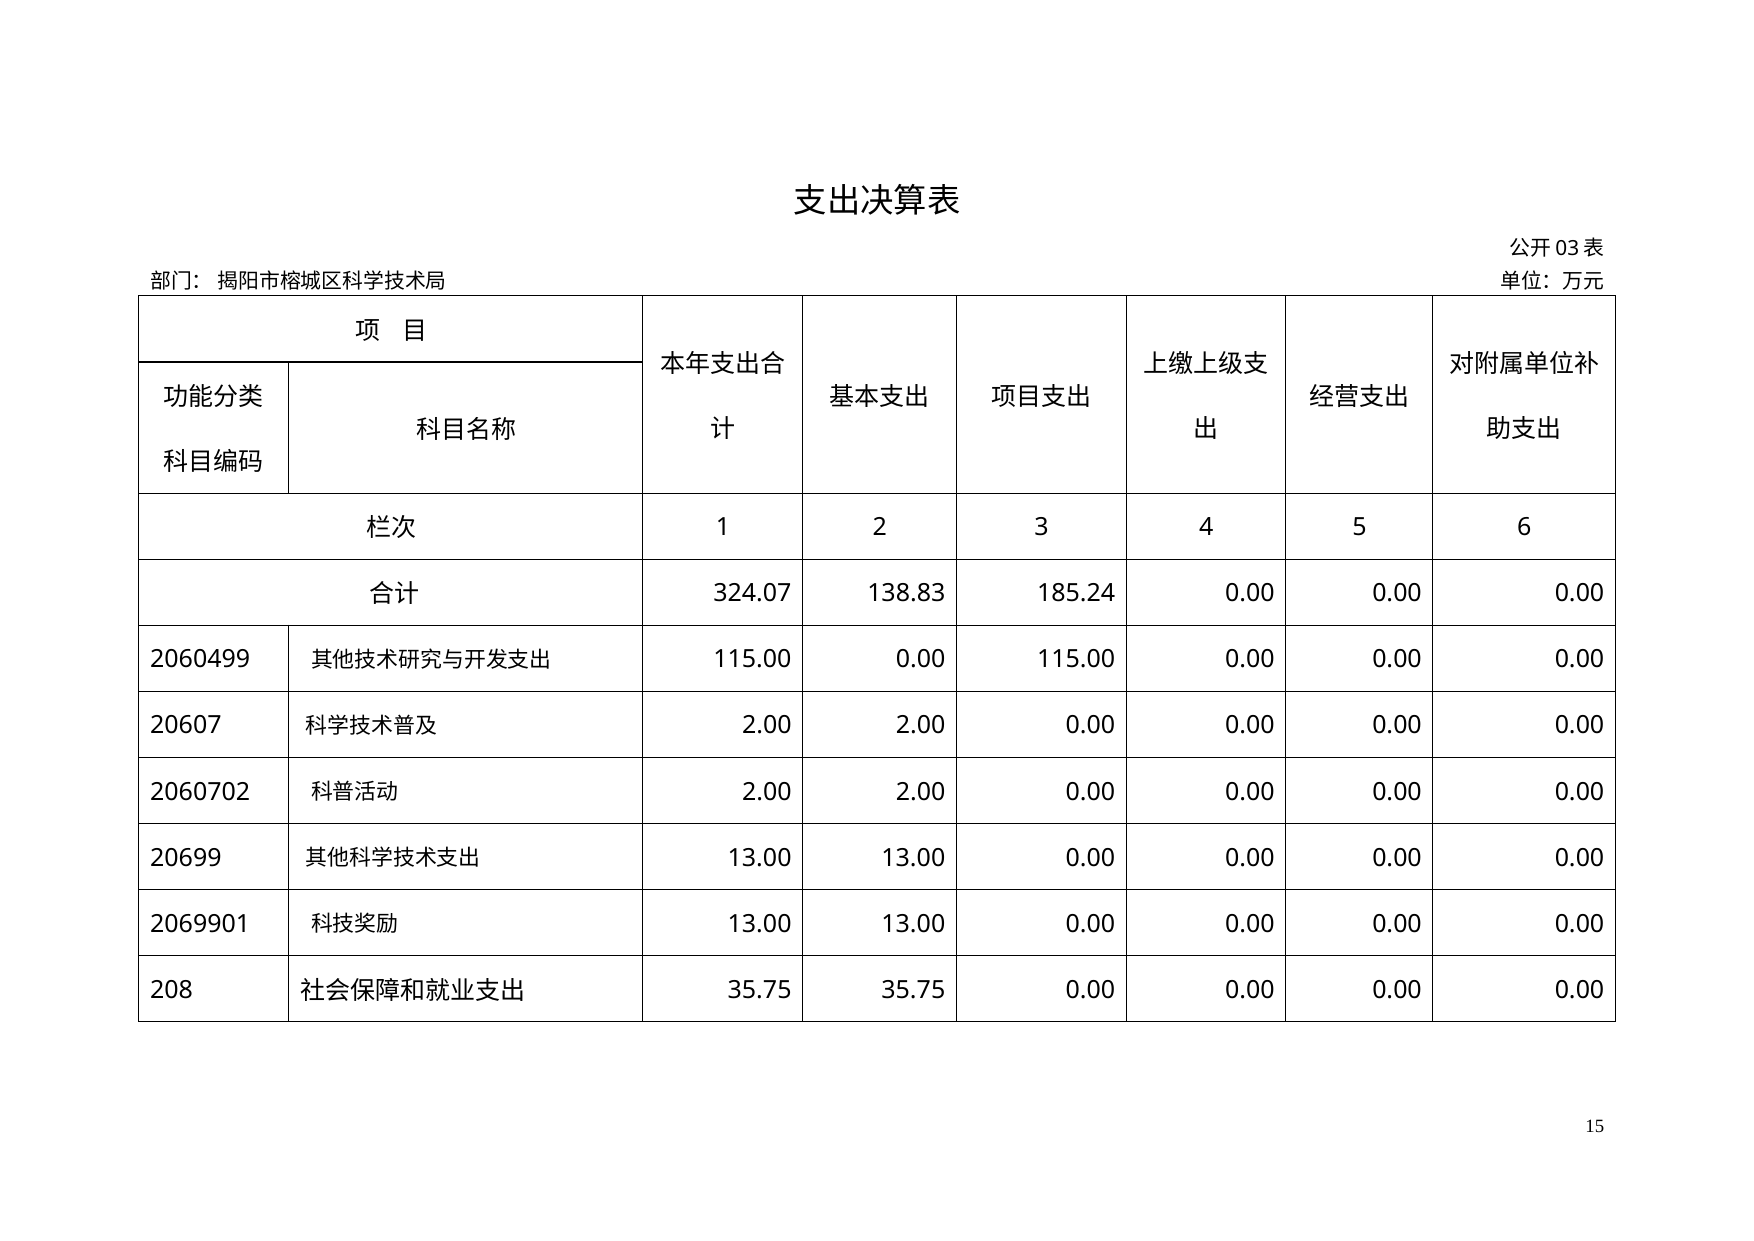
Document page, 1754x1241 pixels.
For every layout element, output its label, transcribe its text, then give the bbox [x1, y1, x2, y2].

table_cell 0.00 [1286, 890, 1432, 955]
table_cell 185.24 [957, 560, 1126, 624]
table_cell 0.00 [1286, 692, 1432, 757]
table_cell 公开03表 [139, 230, 1615, 263]
table_cell 功能分类 科目编码 [139, 363, 288, 492]
table_cell 13.00 [803, 824, 956, 889]
table_cell 208 [139, 956, 288, 1021]
table_cell 0.00 [1127, 890, 1285, 955]
table_cell 2.00 [803, 758, 956, 823]
table_cell 科学技术普及 [289, 692, 642, 757]
table_cell 0.00 [1127, 758, 1285, 823]
table_cell 2060702 [139, 758, 288, 823]
table_cell 2.00 [643, 692, 802, 757]
table_cell 2060499 [139, 626, 288, 691]
table_cell 20699 [139, 824, 288, 889]
table_cell 项 目 [139, 296, 642, 361]
table_cell 3 [957, 494, 1126, 558]
table_cell 0.00 [1433, 956, 1615, 1021]
table_cell 115.00 [643, 626, 802, 691]
table_cell 0.00 [957, 956, 1126, 1021]
table_cell 科普活动 [289, 758, 642, 823]
table_cell 0.00 [1433, 824, 1615, 889]
table_cell 0.00 [1433, 560, 1615, 624]
table_cell 0.00 [1286, 626, 1432, 691]
table_cell 项目支出 [957, 296, 1126, 492]
table_cell 科技奖励 [289, 890, 642, 955]
table_cell 0.00 [1127, 560, 1285, 624]
table_cell 0.00 [1433, 692, 1615, 757]
table_cell 13.00 [643, 824, 802, 889]
table_cell 其他科学技术支出 [289, 824, 642, 889]
table_cell 0.00 [803, 626, 956, 691]
table_cell 0.00 [957, 824, 1126, 889]
table_header 支出决算表 [139, 165, 1615, 230]
table_cell 0.00 [1433, 890, 1615, 955]
table_cell 0.00 [1127, 692, 1285, 757]
table_cell 其他技术研究与开发支出 [289, 626, 642, 691]
table_cell 科目名称 [289, 363, 642, 492]
table_cell 0.00 [1286, 560, 1432, 624]
table_cell 13.00 [643, 890, 802, 955]
table_cell 0.00 [957, 692, 1126, 757]
table_cell 324.07 [643, 560, 802, 624]
table_cell 1 [643, 494, 802, 558]
table_cell 0.00 [1286, 824, 1432, 889]
table_cell 6 [1433, 494, 1615, 558]
table_cell 单位：万元 [1433, 263, 1615, 295]
table_cell 20607 [139, 692, 288, 757]
table_cell 2 [803, 494, 956, 558]
table_cell 2.00 [643, 758, 802, 823]
table_cell 0.00 [1127, 626, 1285, 691]
table_cell 2.00 [803, 692, 956, 757]
table_cell 0.00 [957, 758, 1126, 823]
table_cell 115.00 [957, 626, 1126, 691]
table_cell 0.00 [1127, 824, 1285, 889]
table_cell 0.00 [1286, 956, 1432, 1021]
table_cell 0.00 [1127, 956, 1285, 1021]
table_cell 0.00 [1433, 758, 1615, 823]
table_cell 13.00 [803, 890, 956, 955]
table_cell 部门： 揭阳市榕城区科学技术局 [139, 263, 1433, 295]
table_cell 社会保障和就业支出 [289, 956, 642, 1021]
table_cell 35.75 [803, 956, 956, 1021]
table_cell 0.00 [1286, 758, 1432, 823]
table_cell 138.83 [803, 560, 956, 624]
table_cell 5 [1286, 494, 1432, 558]
table_cell 对附属单位补助支出 [1433, 296, 1615, 492]
table_cell 经营支出 [1286, 296, 1432, 492]
table_cell 本年支出合计 [643, 296, 802, 492]
table_cell 4 [1127, 494, 1285, 558]
table_cell 栏次 [139, 494, 642, 558]
table_cell 上缴上级支出 [1127, 296, 1285, 492]
table_cell 2069901 [139, 890, 288, 955]
table_cell 基本支出 [803, 296, 956, 492]
table_cell 0.00 [957, 890, 1126, 955]
table_cell 合计 [139, 560, 642, 624]
table_cell 0.00 [1433, 626, 1615, 691]
table_cell 35.75 [643, 956, 802, 1021]
